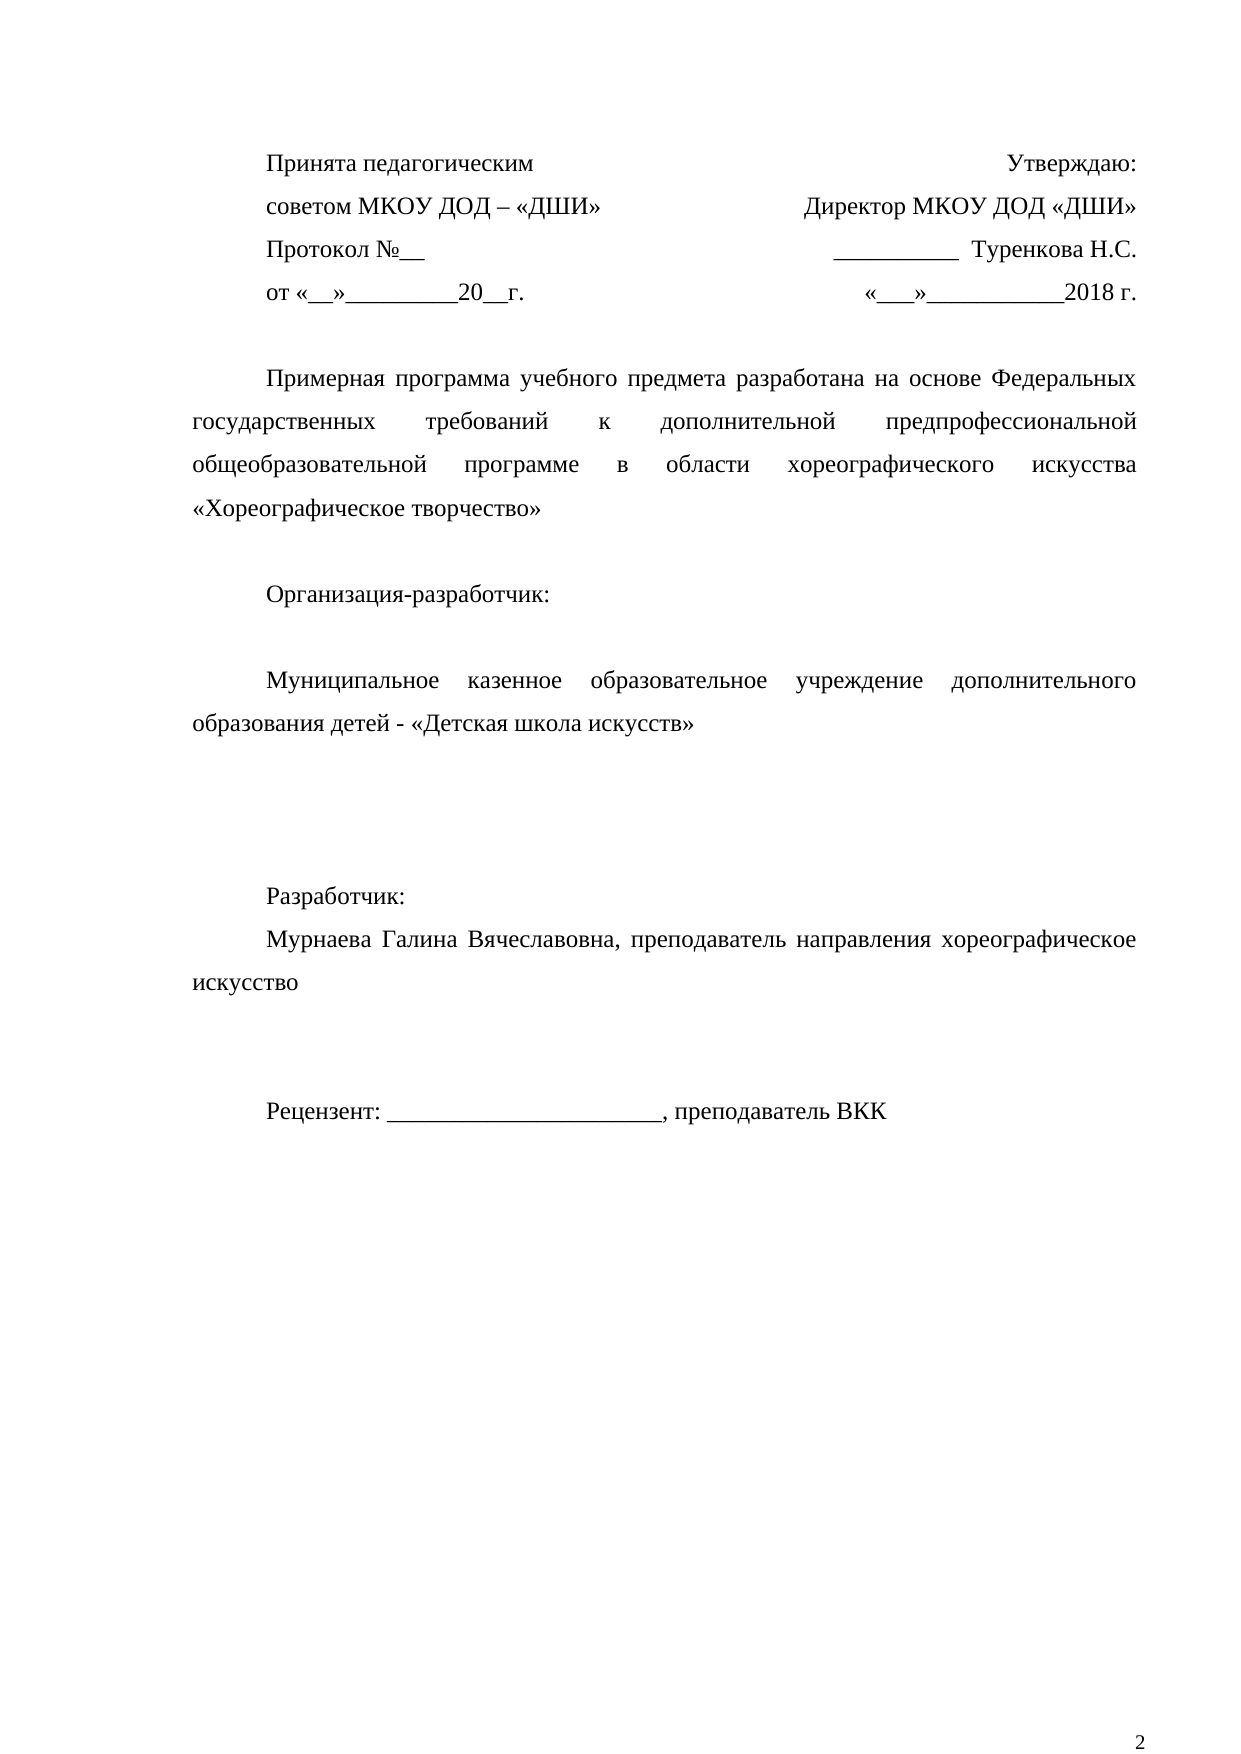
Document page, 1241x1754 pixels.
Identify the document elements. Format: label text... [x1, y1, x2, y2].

text Рецензент: ______________________, преподаватель ВКК [192, 1096, 1137, 1125]
text Организация-разработчик: [192, 579, 1137, 608]
text Примерная программа учебного предмета разработана на основе Федеральных государственных требований к дополнительной предпрофессиональной общеобразовательной программе в области хореографического искусства «Хореографическое творчество» [192, 363, 1137, 521]
table_header Утверждаю: Директор МКОУ ДОД «ДШИ» __________ Туренкова Н.С. «___»___________2018 г. [665, 148, 1148, 320]
table_header Принята педагогическим советом МКОУ ДОД – «ДШИ» Протокол №__ от «__»_________20__г. [181, 148, 665, 320]
text Мурнаева Галина Вячеславовна, преподаватель направления хореографическое искусство [192, 924, 1137, 996]
text Разработчик: [192, 881, 1137, 909]
text Муниципальное казенное образовательное учреждение дополнительного образования детей - «Детская школа искусств» [192, 665, 1137, 737]
